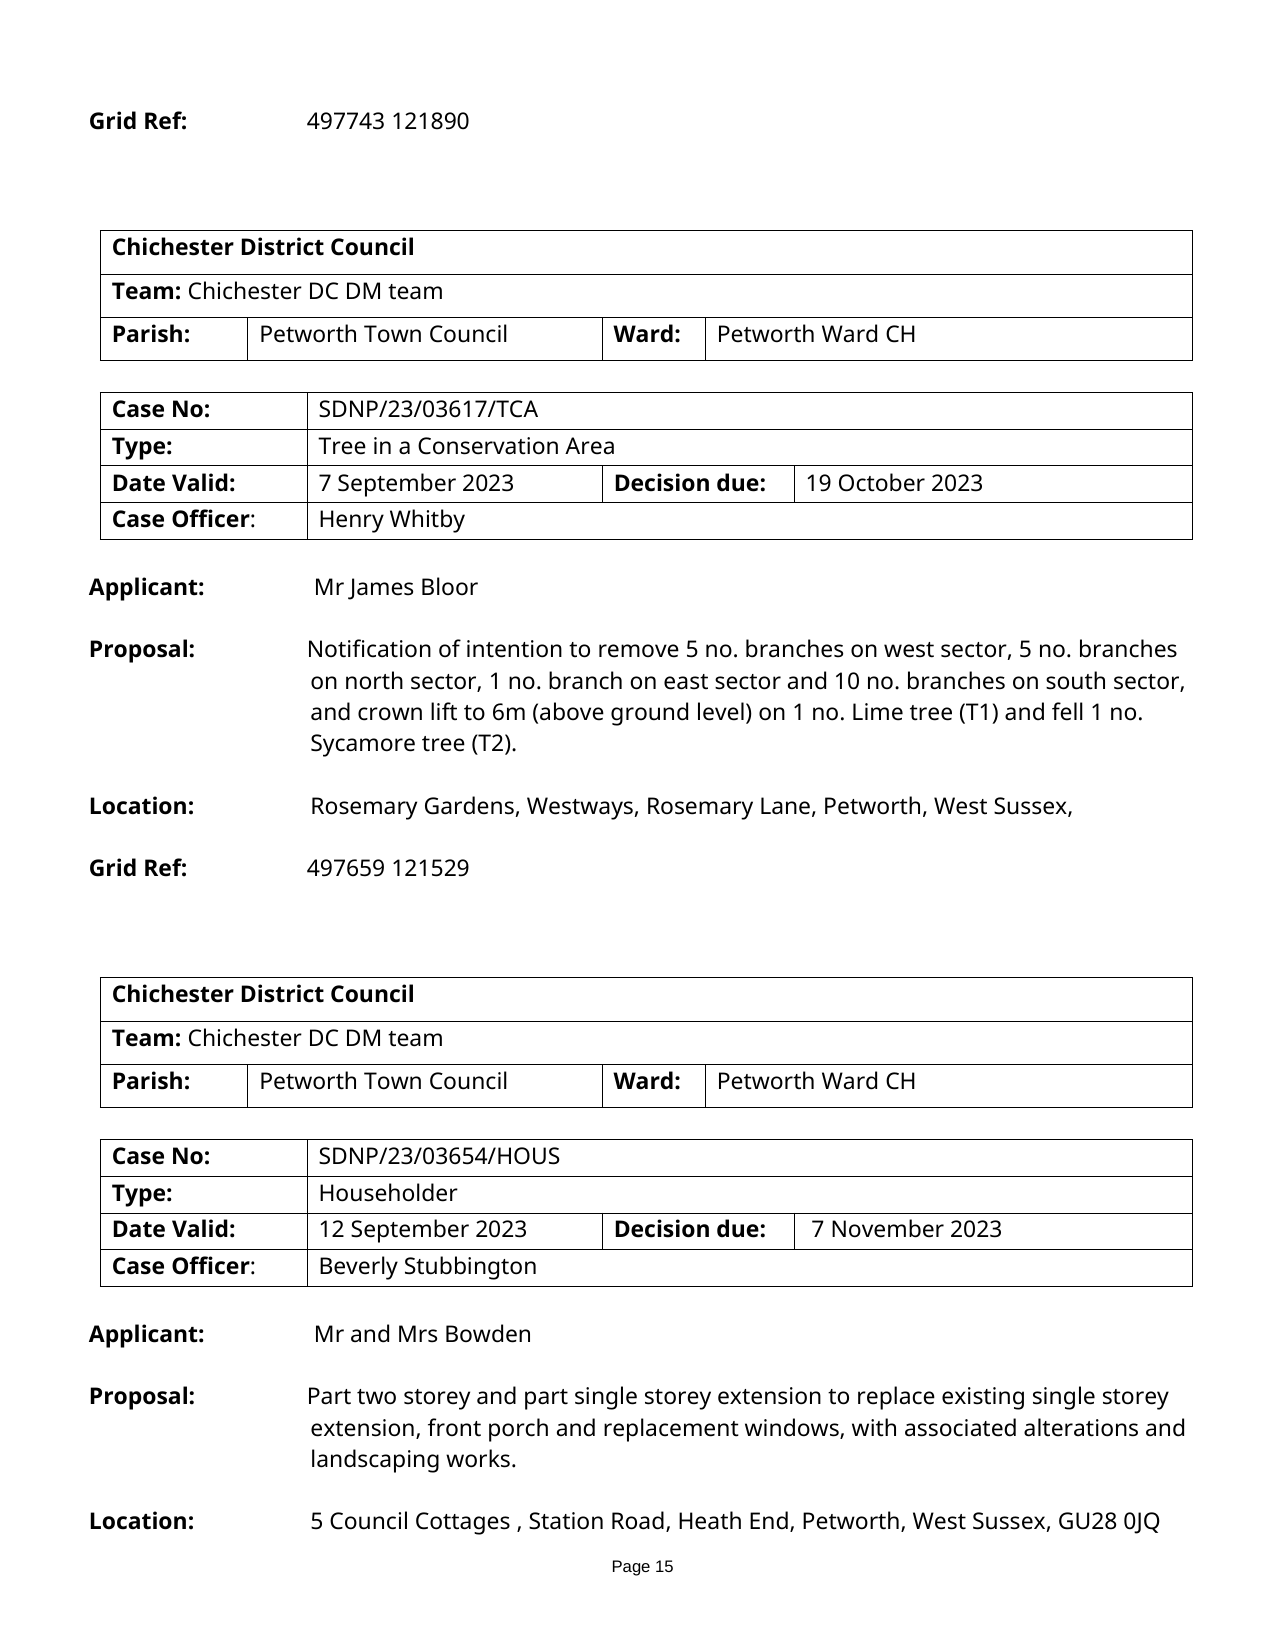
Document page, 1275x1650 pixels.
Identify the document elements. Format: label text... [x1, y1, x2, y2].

table_cell Type: [101, 1177, 307, 1212]
table_cell 19 October 2023 [795, 466, 1192, 502]
table_cell Petworth Ward CH [706, 318, 1192, 360]
table_header Chichester District Council [101, 978, 1192, 1021]
table_cell Tree in a Conservation Area [308, 430, 1192, 465]
table_cell Petworth Town Council [248, 318, 602, 360]
table_cell 12 September 2023 [308, 1214, 602, 1249]
table_cell Date Valid: [101, 1214, 307, 1249]
table_cell Henry Whitby [308, 503, 1192, 538]
table_cell Beverly Stubbington [308, 1250, 1192, 1286]
table_cell Type: [101, 430, 307, 465]
table_cell Householder [308, 1177, 1192, 1212]
table_cell Parish: [101, 1065, 247, 1107]
table_header Chichester District Council [101, 231, 1192, 274]
table_cell Parish: [101, 318, 247, 360]
table_cell Ward: [603, 318, 705, 360]
table_header SDNP/23/03617/TCA [308, 393, 1192, 429]
table_cell Team: Chichester DC DM team [101, 275, 1192, 317]
table_header Case No: [101, 393, 307, 429]
text Proposal: Notification of intention to remove 5 no. branches on west sector, 5 no. branches on north sector, 1 no. branch on east sector and 10 no. branches on south sector, and crown lift to 6m (above ground level) on 1 no. Lime tree (T1) and fell 1 no. Sycamore tree (T2). [89, 633, 1196, 758]
table_cell Decision due: [603, 466, 794, 502]
table_cell 7 September 2023 [308, 466, 602, 502]
text Applicant: Mr James Bloor [89, 571, 1196, 602]
table_cell Ward: [603, 1065, 705, 1107]
table_cell Case Officer: [101, 503, 307, 538]
table_cell Petworth Ward CH [706, 1065, 1192, 1107]
text Grid Ref: 497659 121529 [89, 852, 1196, 883]
table_cell Date Valid: [101, 466, 307, 502]
table_cell Case Officer: [101, 1250, 307, 1286]
table_cell Decision due: [603, 1214, 794, 1249]
text Grid Ref: 497743 121890 [89, 105, 1196, 136]
table_cell Team: Chichester DC DM team [101, 1022, 1192, 1064]
text Applicant: Mr and Mrs Bowden [89, 1318, 1196, 1349]
table_header Case No: [101, 1140, 307, 1176]
text Location: 5 Council Cottages , Station Road, Heath End, Petworth, West Sussex, GU28 0JQ [89, 1505, 1196, 1537]
text Location: Rosemary Gardens, Westways, Rosemary Lane, Petworth, West Sussex, [89, 789, 1196, 821]
table_cell Petworth Town Council [248, 1065, 602, 1107]
text Proposal: Part two storey and part single storey extension to replace existing single storey extension, front porch and replacement windows, with associated alterations and landscaping works. [89, 1380, 1196, 1474]
table_header SDNP/23/03654/HOUS [308, 1140, 1192, 1176]
table_cell 7 November 2023 [795, 1214, 1192, 1249]
